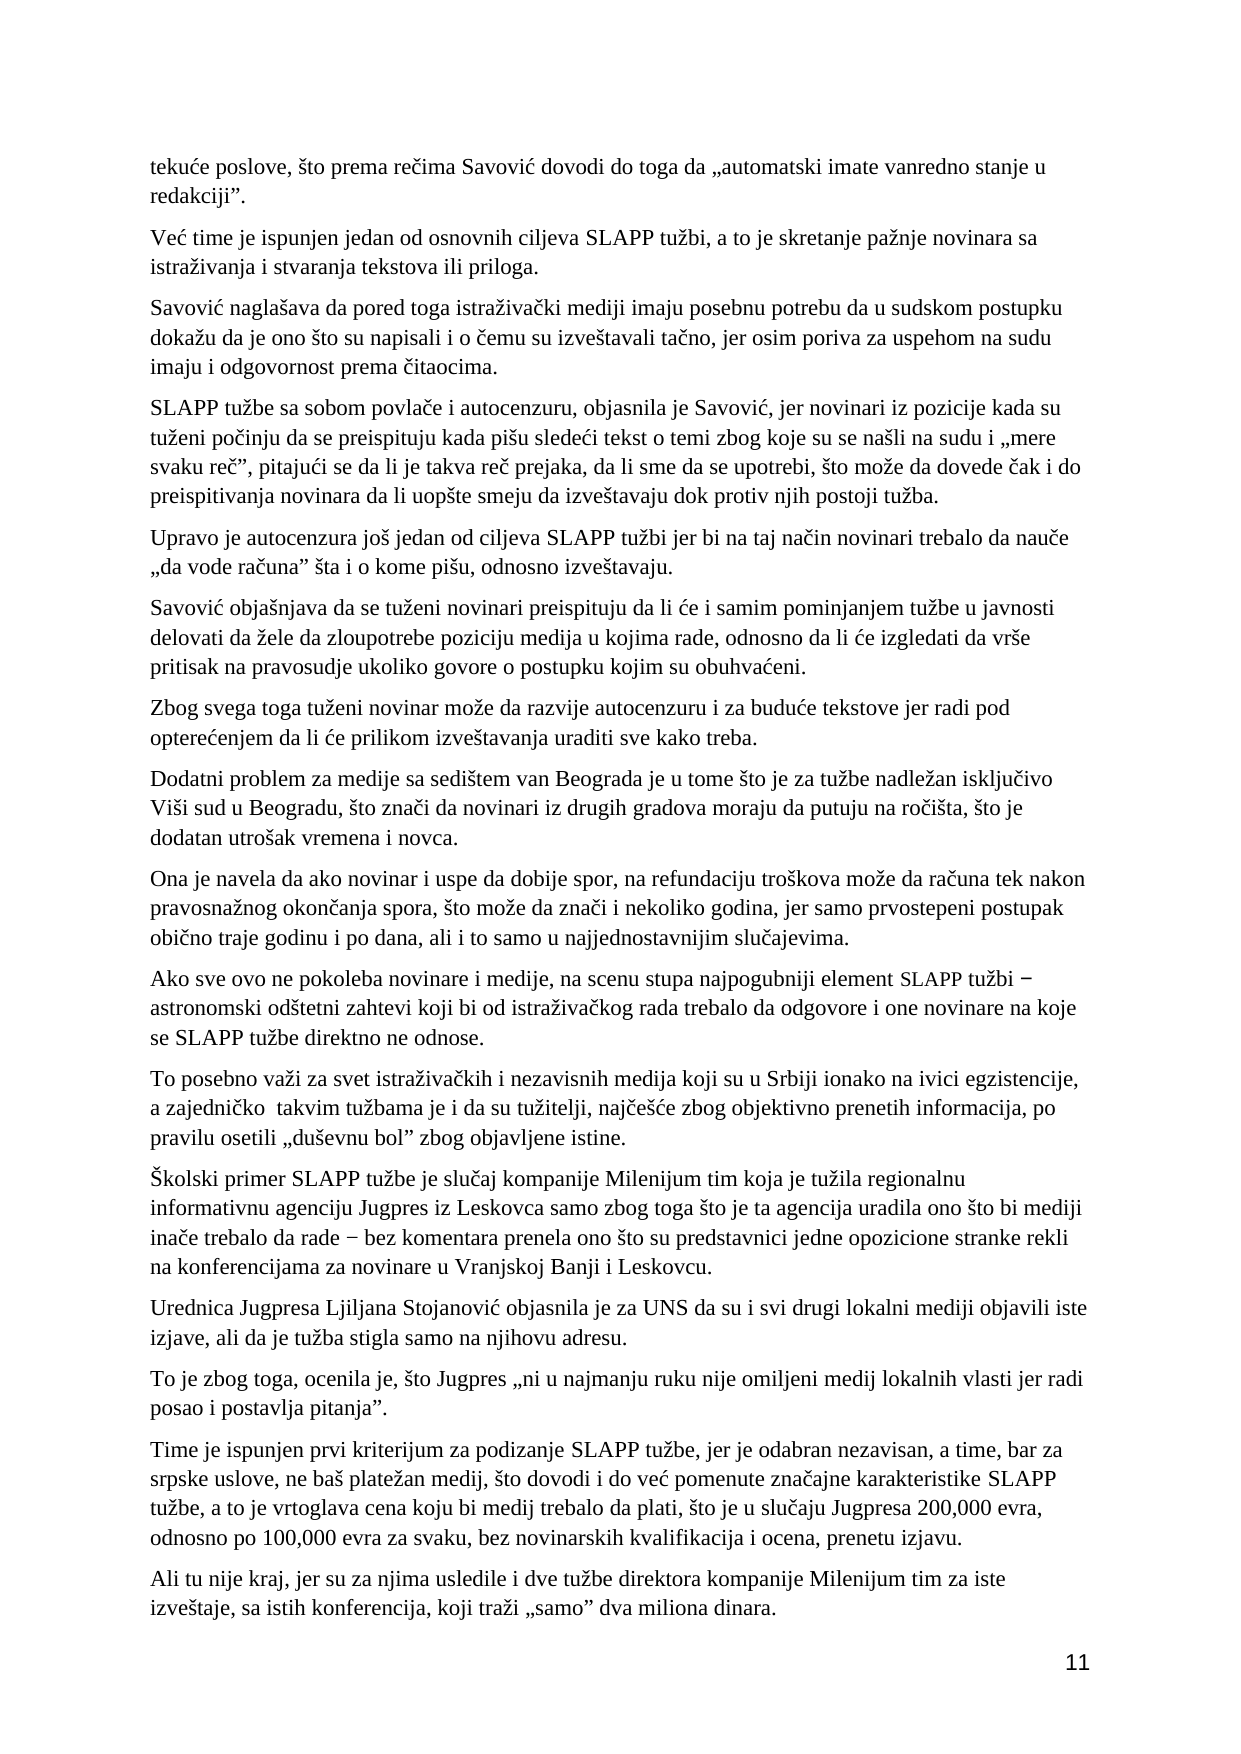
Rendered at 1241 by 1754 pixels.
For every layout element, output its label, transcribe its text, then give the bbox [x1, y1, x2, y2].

text Upravo je autocenzura još jedan od ciljeva SLAPP tužbi jer bi na taj način novinari trebalo da nauče „da vode računa” šta i o kome pišu, odnosno izveštavaju. [150, 521, 1090, 579]
text Time je ispunjen prvi kriterijum za podizanje SLAPP tužbe, jer je odabran nezavisan, a time, bar za srpske uslove, ne baš platežan medij, što dovodi i do već pomenute značajne karakteristike SLAPP tužbe, a to je vrtoglava cena koju bi medij trebalo da plati, što je u slučaju Jugpresa 200,000 evra, odnosno po 100,000 evra za svaku, bez novinarskih kvalifikacija i ocena, prenetu izjavu. [150, 1433, 1090, 1550]
text Ali tu nije kraj, jer su za njima usledile i dve tužbe direktora kompanije Milenijum tim za iste izveštaje, sa istih konferencija, koji traži „samo” dva miliona dinara. [150, 1562, 1090, 1621]
text To posebno važi za svet istraživačkih i nezavisnih medija koji su u Srbiji ionako na ivici egzistencije, a zajedničko takvim tužbama je i da su tužitelji, najčešće zbog objektivno prenetih informacija, po pravilu osetili „duševnu bol” zbog objavljene istine. [150, 1062, 1090, 1150]
text Zbog svega toga tuženi novinar može da razvije autocenzuru i za buduće tekstove jer radi pod opterećenjem da li će prilikom izveštavanja uraditi sve kako treba. [150, 692, 1090, 750]
text SLAPP tužbe sa sobom povlače i autocenzuru, objasnila je Savović, jer novinari iz pozicije kada su tuženi počinju da se preispituju kada pišu sledeći tekst o temi zbog koje su se našli na sudu i „mere svaku reč”, pitajući se da li je takva reč prejaka, da li sme da se upotrebi, što može da dovede čak i do preispitivanja novinara da li uopšte smeju da izveštavaju dok protiv njih postoji tužba. [150, 392, 1090, 508]
text Već time je ispunjen jedan od osnovnih ciljeva SLAPP tužbi, a to je skretanje pažnje novinara sa istraživanja i stvaranja tekstova ili priloga. [150, 221, 1090, 279]
text Savović naglašava da pored toga istraživački mediji imaju posebnu potrebu da u sudskom postupku dokažu da je ono što su napisali i o čemu su izveštavali tačno, jer osim poriva za uspehom na sudu imaju i odgovornost prema čitaocima. [150, 292, 1090, 379]
text Urednica Jugpresa Ljiljana Stojanović objasnila je za UNS da su i svi drugi lokalni mediji objavili iste izjave, ali da je tužba stigla samo na njihovu adresu. [150, 1292, 1090, 1350]
text Savović objašnjava da se tuženi novinari preispituju da li će i samim pominjanjem tužbe u javnosti delovati da žele da zloupotrebe poziciju medija u kojima rade, odnosno da li će izgledati da vrše pritisak na pravosudje ukoliko govore o postupku kojim su obuhvaćeni. [150, 592, 1090, 679]
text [150, 150, 1090, 208]
text Školski primer SLAPP tužbe je slučaj kompanije Milenijum tim koja je tužila regionalnu informativnu agenciju Jugpres iz Leskovca samo zbog toga što je ta agencija uradila ono što bi mediji inače trebalo da rade − bez komentara prenela ono što su predstavnici jedne opozicione stranke rekli na konferencijama za novinare u Vranjskoj Banji i Leskovcu. [150, 1162, 1090, 1279]
text Ona je navela da ako novinar i uspe da dobije spor, na refundaciju troškova može da računa tek nakon pravosnažnog okončanja spora, što može da znači i nekoliko godina, jer samo prvostepeni postupak obično traje godinu i po dana, ali i to samo u najjednostavnijim slučajevima. [150, 862, 1090, 950]
text To je zbog toga, ocenila je, što Jugpres „ni u najmanju ruku nije omiljeni medij lokalnih vlasti jer radi posao i postavlja pitanja”. [150, 1362, 1090, 1421]
text Ako sve ovo ne pokoleba novinare i medije, na scenu stupa najpogubniji element SLAPP tužbi − astronomski odštetni zahtevi koji bi od istraživačkog rada trebalo da odgovore i one novinare na koje se SLAPP tužbe direktno ne odnose. [150, 962, 1090, 1050]
text Dodatni problem za medije sa sedištem van Beograda je u tome što je za tužbe nadležan isključivo Viši sud u Beogradu, što znači da novinari iz drugih gradova moraju da putuju na ročišta, što je dodatan utrošak vremena i novca. [150, 762, 1090, 850]
